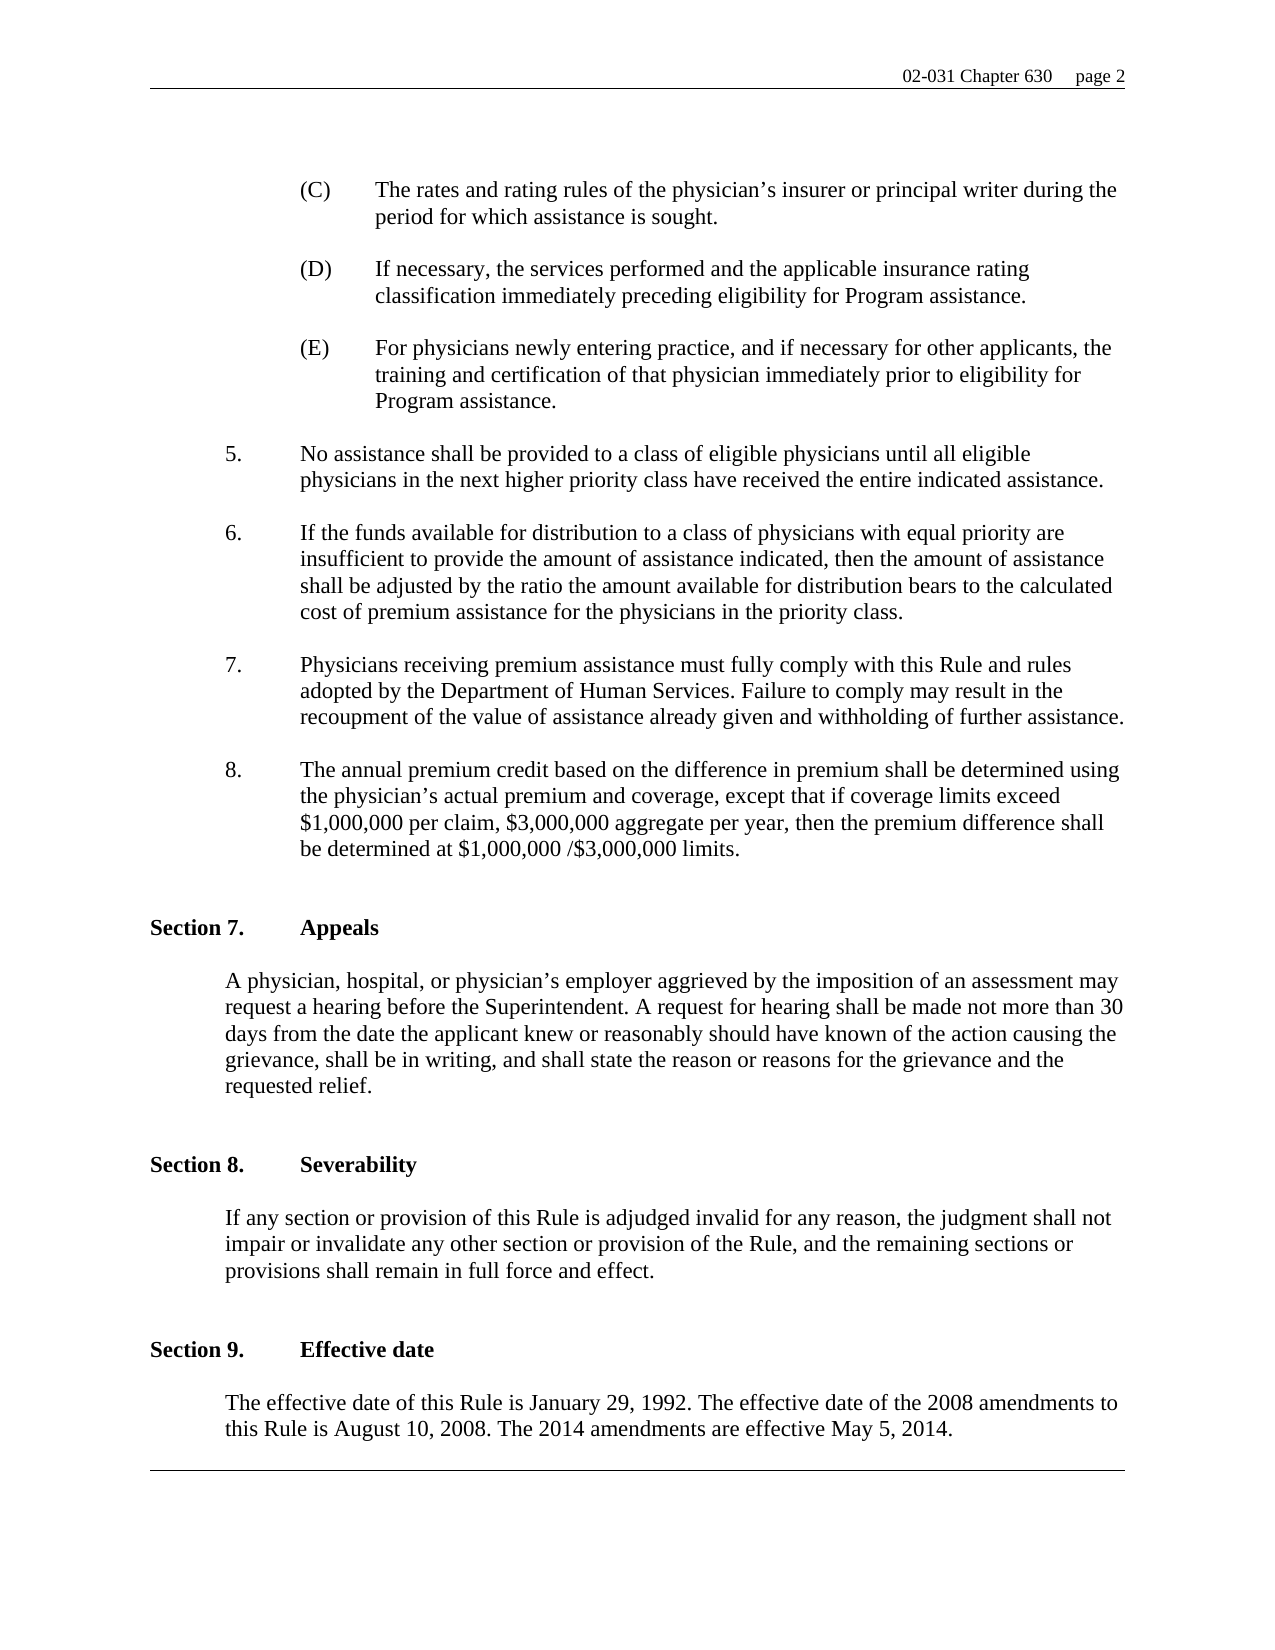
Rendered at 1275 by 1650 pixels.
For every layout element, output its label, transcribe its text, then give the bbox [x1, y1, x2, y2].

text 5. No assistance shall be provided to a class of eligible physicians until all eligible physicians in the next higher priority class have received the entire indicated assistance. [225, 440, 1125, 493]
text Section 8. Severability [150, 1151, 1125, 1178]
text (C) The rates and rating rules of the physician’s insurer or principal writer during the period for which assistance is sought. [300, 176, 1125, 229]
text If any section or provision of this Rule is adjudged invalid for any reason, the judgment shall not impair or invalidate any other section or provision of the Rule, and the remaining sections or provisions shall remain in full force and effect. [225, 1204, 1125, 1283]
text 6. If the funds available for distribution to a class of physicians with equal priority are insufficient to provide the amount of assistance indicated, then the amount of assistance shall be adjusted by the ratio the amount available for distribution bears to the calculated cost of premium assistance for the physicians in the priority class. [225, 519, 1125, 624]
text 7. Physicians receiving premium assistance must fully comply with this Rule and rules adopted by the Department of Human Services. Failure to comply may result in the recoupment of the value of assistance already given and withholding of further assistance. [225, 651, 1134, 730]
text Section 7. Appeals [150, 914, 1125, 941]
text (E) For physicians newly entering practice, and if necessary for other applicants, the training and certification of that physician immediately prior to eligibility for Program assistance. [300, 334, 1125, 413]
text The effective date of this Rule is January 29, 1992. The effective date of the 2008 amendments to this Rule is August 10, 2008. The 2014 amendments are effective May 5, 2014. [225, 1389, 1125, 1441]
text (D) If necessary, the services performed and the applicable insurance rating classification immediately preceding eligibility for Program assistance. [300, 255, 1125, 308]
text Section 9. Effective date [150, 1336, 1125, 1362]
text A physician, hospital, or physician’s employer aggrieved by the imposition of an assessment may request a hearing before the Superintendent. A request for hearing shall be made not more than 30 days from the date the applicant knew or reasonably should have known of the action causing the grievance, shall be in writing, and shall state the reason or reasons for the grievance and the requested relief. [225, 967, 1125, 1099]
text 8. The annual premium credit based on the difference in premium shall be determined using the physician’s actual premium and coverage, except that if coverage limits exceed $1,000,000 per claim, $3,000,000 aggregate per year, then the premium difference shall be determined at $1,000,000 /$3,000,000 limits. [225, 756, 1125, 862]
